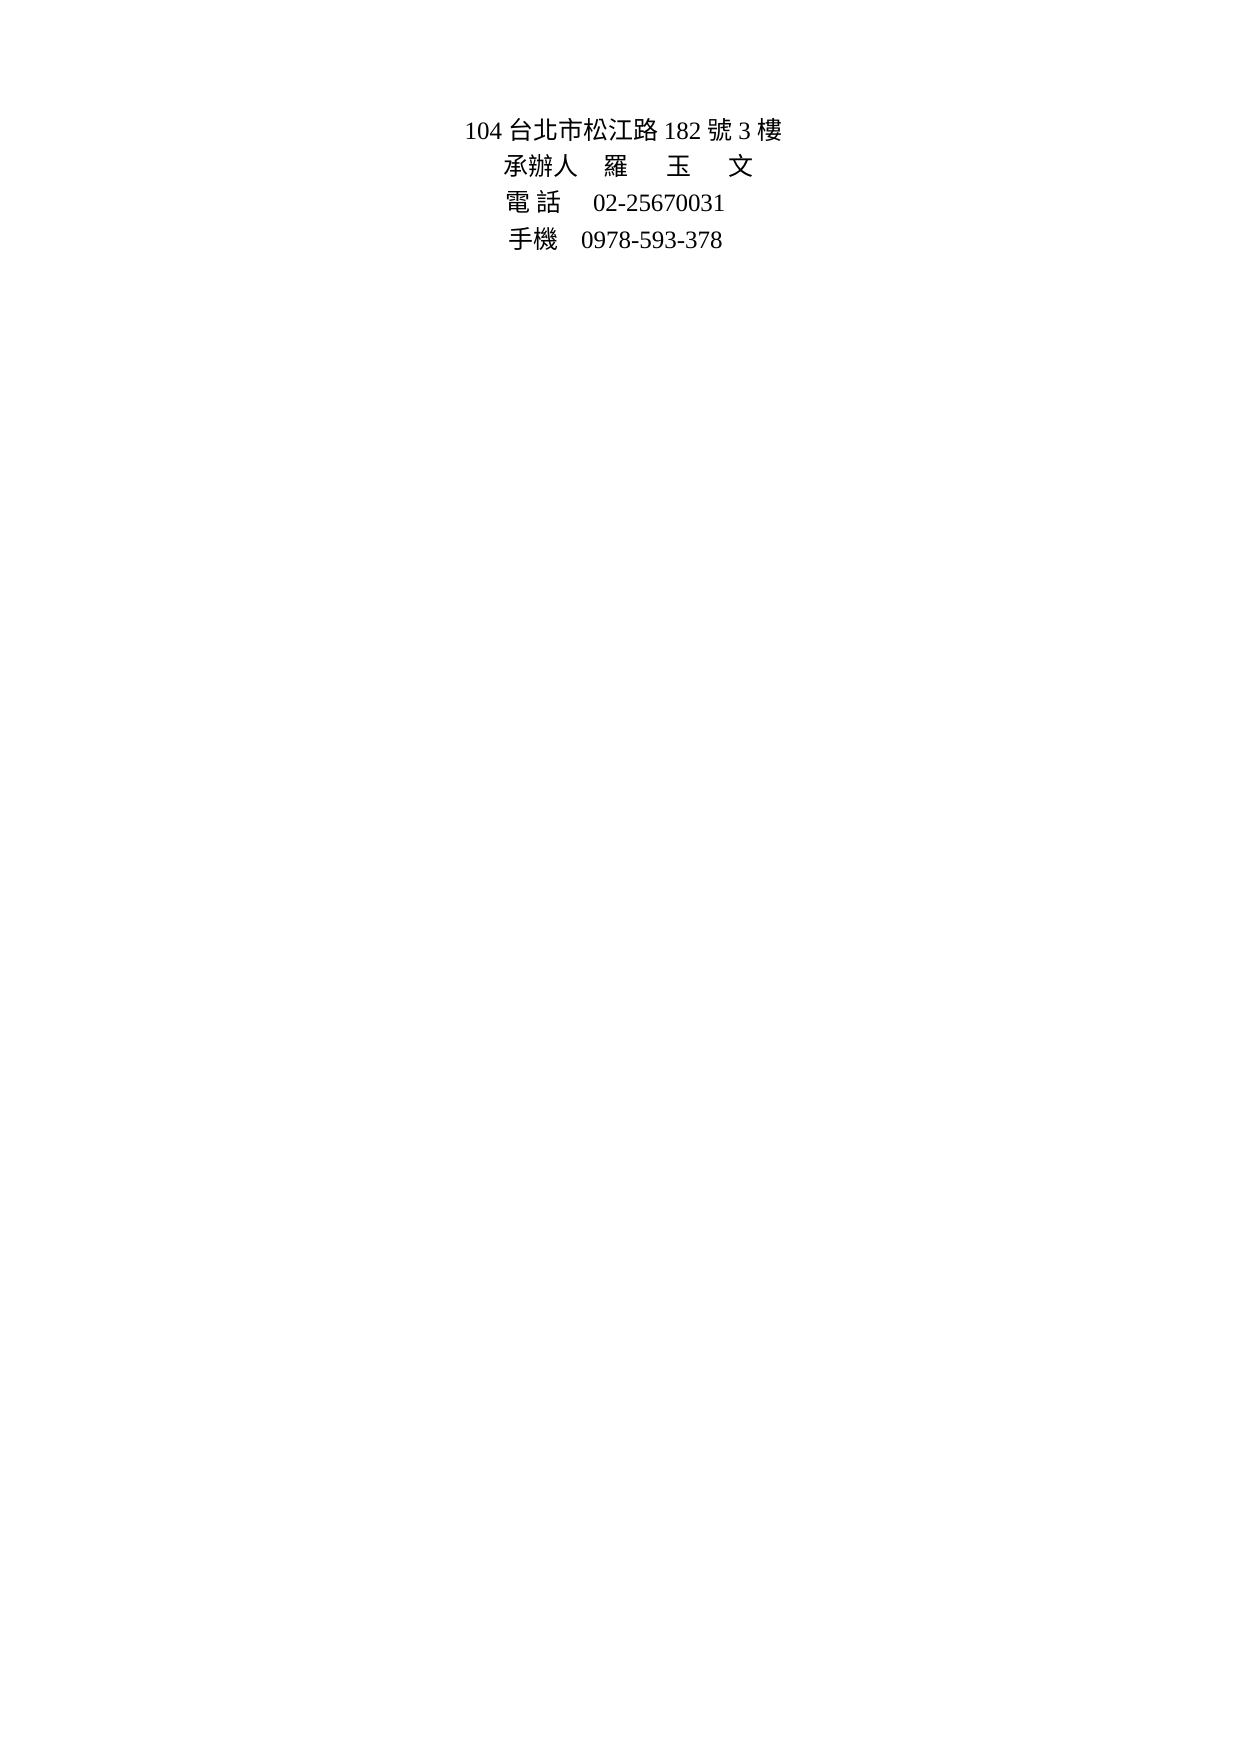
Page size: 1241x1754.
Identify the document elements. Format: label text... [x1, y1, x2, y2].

text 手機 0978-593-378 [49, 219, 1181, 255]
subtitle 104 台北市松江路 182 號 3 樓 [65, 110, 1181, 147]
text 電 話 02-25670031 [503, 183, 727, 219]
text 承辦人 羅 玉 文 [503, 147, 727, 183]
